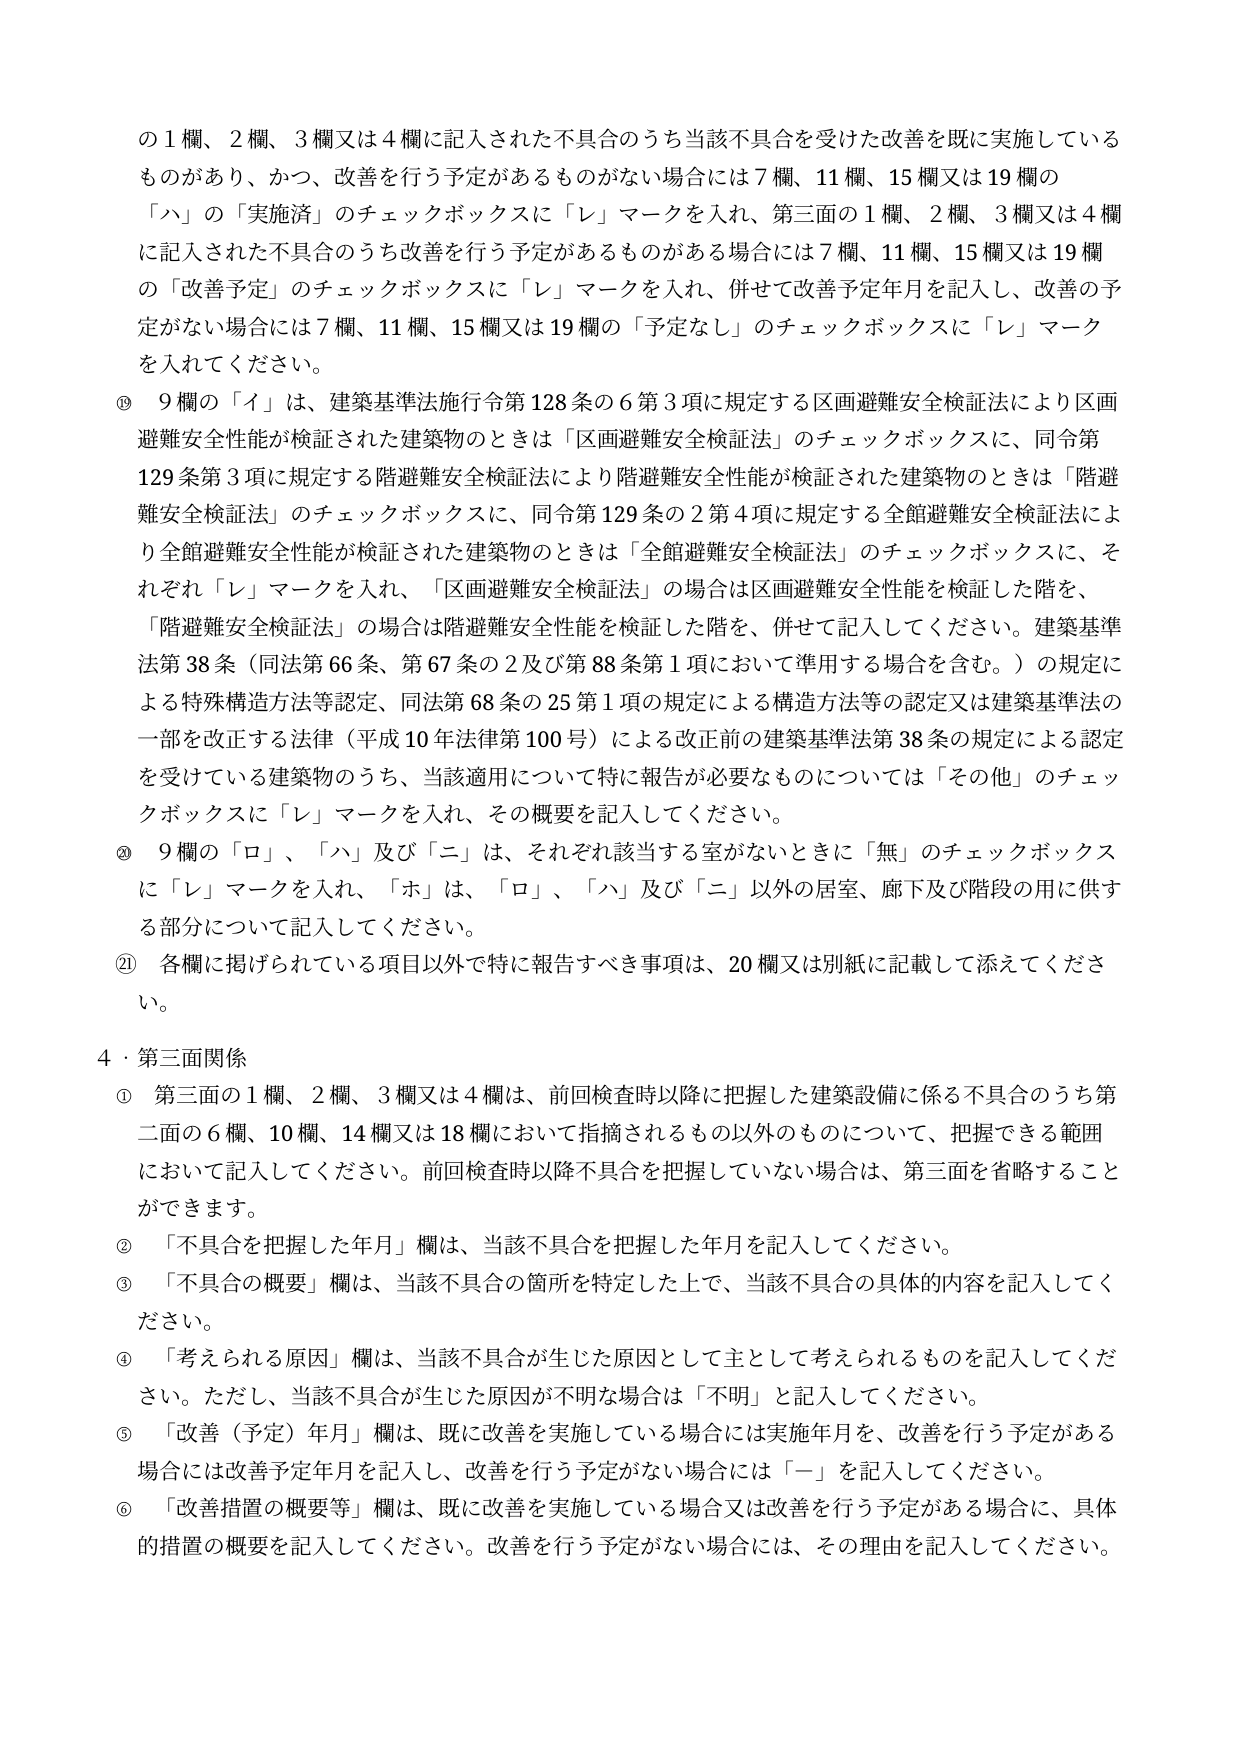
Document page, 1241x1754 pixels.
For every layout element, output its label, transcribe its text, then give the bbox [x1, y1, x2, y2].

text ⑳ ９欄の「ロ」、「ハ」及び「ニ」は、それぞれ該当する室がないときに「無」のチェックボックスに「レ」マークを入れ、「ホ」は、「ロ」、「ハ」及び「ニ」以外の居室、廊下及び階段の用に供する部分について記入してください。 [116, 832, 1125, 944]
text ⑤ 「改善（予定）年月」欄は、既に改善を実施している場合には実施年月を、改善を行う予定がある場合には改善予定年月を記入し、改善を行う予定がない場合には「－」を記入してください。 [116, 1413, 1125, 1488]
text ㉑ 各欄に掲げられている項目以外で特に報告すべき事項は、20欄又は別紙に記載して添えてください。 [116, 944, 1125, 1019]
text ⑲ ９欄の「イ」は、建築基準法施行令第128条の６第３項に規定する区画避難安全検証法により区画避難安全性能が検証された建築物のときは「区画避難安全検証法」のチェックボックスに、同令第129条第３項に規定する階避難安全検証法により階避難安全性能が検証された建築物のときは「階避難安全検証法」のチェックボックスに、同令第129条の２第４項に規定する全館避難安全検証法により全館避難安全性能が検証された建築物のときは「全館避難安全検証法」のチェックボックスに、それぞれ「レ」マークを入れ、「区画避難安全検証法」の場合は区画避難安全性能を検証した階を、「階避難安全検証法」の場合は階避難安全性能を検証した階を、併せて記入してください。建築基準法第38条（同法第66条、第67条の２及び第88条第１項において準用する場合を含む。）の規定による特殊構造方法等認定、同法第68条の25第１項の規定による構造方法等の認定又は建築基準法の一部を改正する法律（平成10年法律第100号）による改正前の建築基準法第38条の規定による認定を受けている建築物のうち、当該適用について特に報告が必要なものについては「その他」のチェックボックスに「レ」マークを入れ、その概要を記入してください。 [116, 382, 1125, 832]
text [116, 119, 1125, 382]
text ① 第三面の１欄、２欄、３欄又は４欄は、前回検査時以降に把握した建築設備に係る不具合のうち第二面の６欄、10欄、14欄又は18欄において指摘されるもの以外のものについて、把握できる範囲において記入してください。前回検査時以降不具合を把握していない場合は、第三面を省略することができます。 [116, 1076, 1125, 1226]
text ４．第三面関係 [94, 1038, 1125, 1076]
text ② 「不具合を把握した年月」欄は、当該不具合を把握した年月を記入してください。 [116, 1226, 1125, 1263]
text ⑥ 「改善措置の概要等」欄は、既に改善を実施している場合又は改善を行う予定がある場合に、具体的措置の概要を記入してください。改善を行う予定がない場合には、その理由を記入してください。 [116, 1488, 1125, 1563]
text ③ 「不具合の概要」欄は、当該不具合の箇所を特定した上で、当該不具合の具体的内容を記入してください。 [116, 1263, 1125, 1338]
text ④ 「考えられる原因」欄は、当該不具合が生じた原因として主として考えられるものを記入してください。ただし、当該不具合が生じた原因が不明な場合は「不明」と記入してください。 [116, 1338, 1125, 1413]
